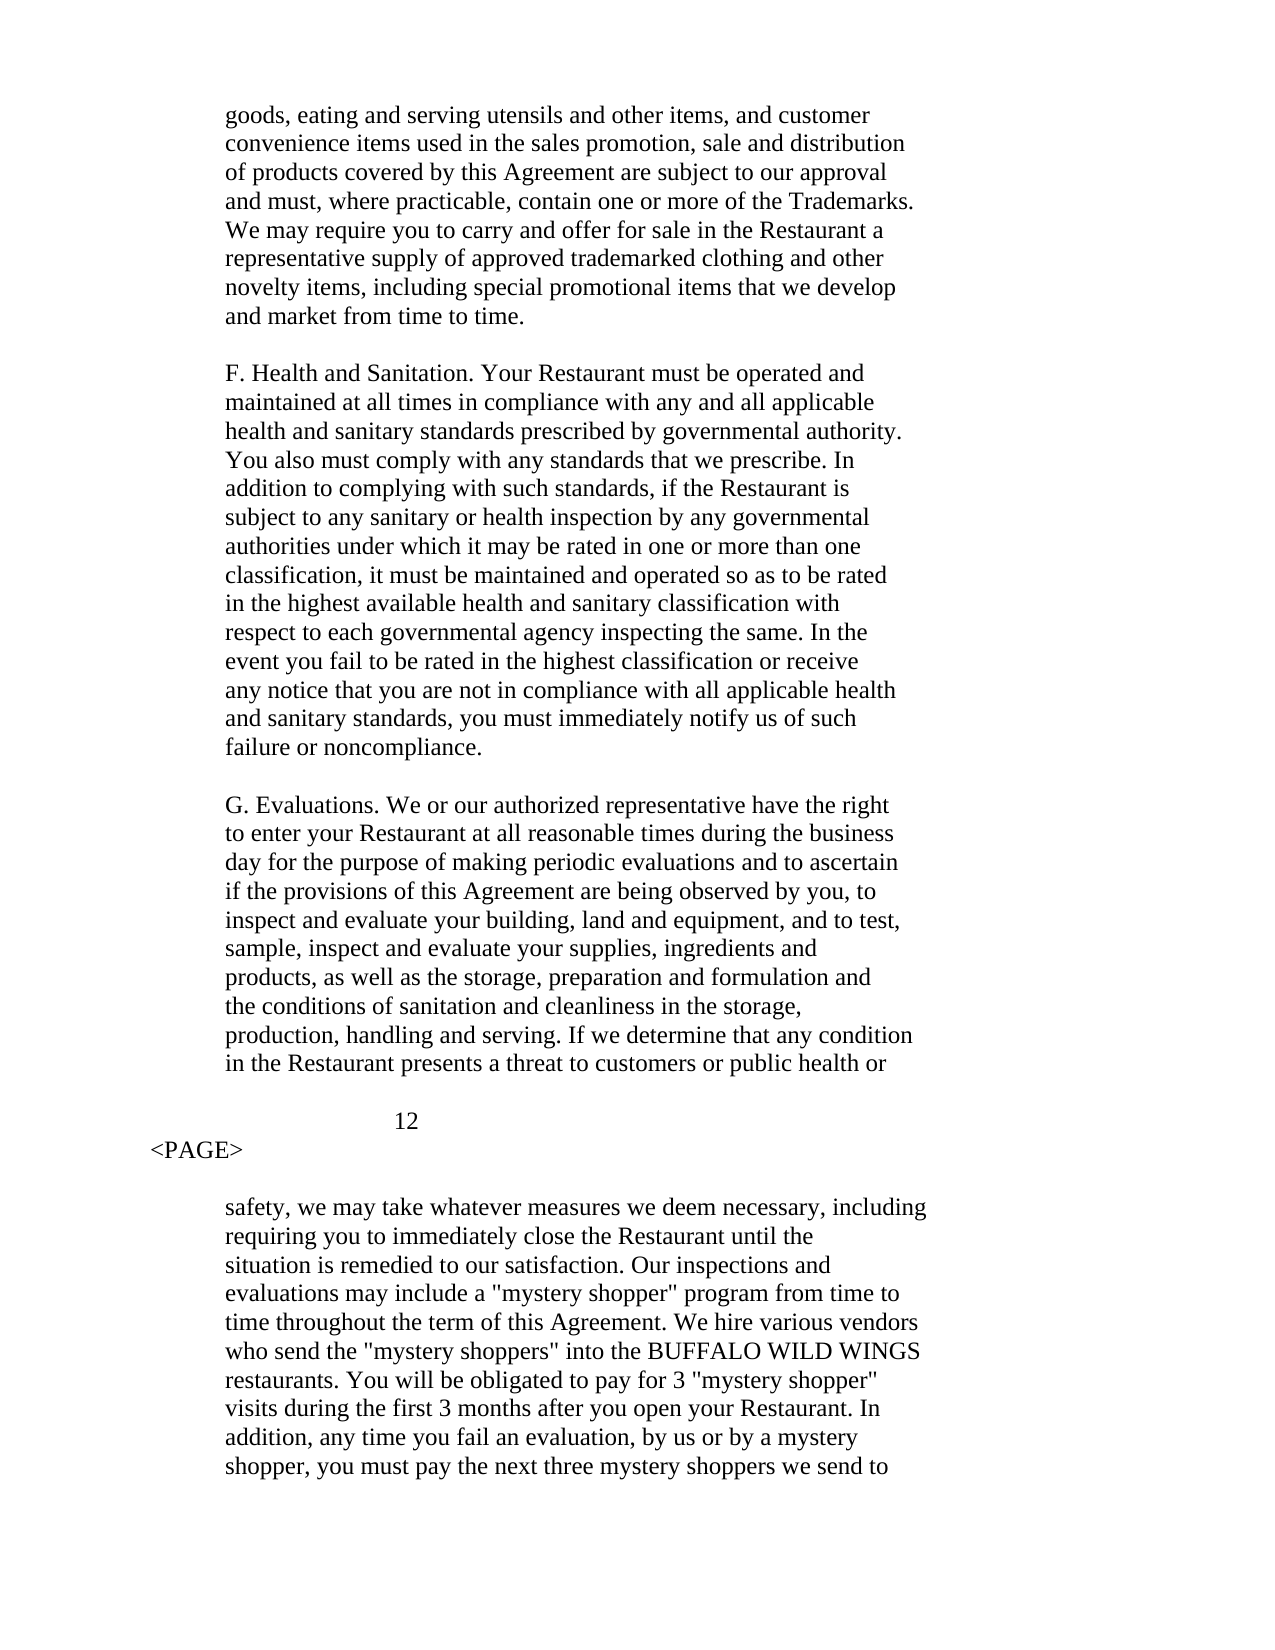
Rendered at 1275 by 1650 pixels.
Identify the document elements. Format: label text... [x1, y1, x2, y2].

text authorities under which it may be rated in one or more than one [150, 531, 1240, 560]
text situation is remedied to our satisfaction. Our inspections and [150, 1250, 1240, 1278]
text the conditions of sanitation and cleanliness in the storage, [150, 991, 1240, 1020]
text and market from time to time. [150, 301, 1240, 330]
text We may require you to carry and offer for sale in the Restaurant a [150, 215, 1240, 243]
text visits during the first 3 months after you open your Restaurant. In [150, 1393, 1240, 1422]
text You also must comply with any standards that we prescribe. In [150, 445, 1240, 473]
text classification, it must be maintained and operated so as to be rated [150, 560, 1240, 588]
text respect to each governmental agency inspecting the same. In the [150, 617, 1240, 646]
text failure or noncompliance. [150, 732, 1240, 761]
text event you fail to be rated in the highest classification or receive [150, 646, 1240, 675]
text subject to any sanitary or health inspection by any governmental [150, 502, 1240, 531]
text addition to complying with such standards, if the Restaurant is [150, 473, 1240, 502]
text any notice that you are not in compliance with all applicable health [150, 675, 1240, 703]
text sample, inspect and evaluate your supplies, ingredients and [150, 933, 1240, 962]
text to enter your Restaurant at all reasonable times during the business [150, 818, 1240, 847]
text safety, we may take whatever measures we deem necessary, including [150, 1192, 1240, 1221]
text day for the purpose of making periodic evaluations and to ascertain [150, 847, 1240, 876]
text in the Restaurant presents a threat to customers or public health or [150, 1048, 1240, 1077]
text goods, eating and serving utensils and other items, and customer [150, 100, 1240, 128]
text who send the "mystery shoppers" into the BUFFALO WILD WINGS [150, 1336, 1240, 1365]
text F. Health and Sanitation. Your Restaurant must be operated and [150, 358, 1240, 387]
text requiring you to immediately close the Restaurant until the [150, 1221, 1240, 1250]
text and must, where practicable, contain one or more of the Trademarks. [150, 186, 1240, 215]
text products, as well as the storage, preparation and formulation and [150, 962, 1240, 991]
text if the provisions of this Agreement are being observed by you, to [150, 876, 1240, 905]
text and sanitary standards, you must immediately notify us of such [150, 703, 1240, 732]
text novelty items, including special promotional items that we develop [150, 272, 1240, 301]
text health and sanitary standards prescribed by governmental authority. [150, 416, 1240, 445]
text inspect and evaluate your building, land and equipment, and to test, [150, 905, 1240, 933]
text time throughout the term of this Agreement. We hire various vendors [150, 1307, 1240, 1336]
text 12 [150, 1106, 1240, 1135]
text G. Evaluations. We or our authorized representative have the right [150, 790, 1240, 818]
text addition, any time you fail an evaluation, by us or by a mystery [150, 1422, 1240, 1451]
text convenience items used in the sales promotion, sale and distribution [150, 128, 1240, 157]
text maintained at all times in compliance with any and all applicable [150, 387, 1240, 416]
text evaluations may include a "mystery shopper" program from time to [150, 1278, 1240, 1307]
text <PAGE> [150, 1135, 1240, 1163]
text in the highest available health and sanitary classification with [150, 588, 1240, 617]
text of products covered by this Agreement are subject to our approval [150, 157, 1240, 186]
text production, handling and serving. If we determine that any condition [150, 1020, 1240, 1048]
text shopper, you must pay the next three mystery shoppers we send to [150, 1451, 1240, 1480]
text representative supply of approved trademarked clothing and other [150, 243, 1240, 272]
text restaurants. You will be obligated to pay for 3 "mystery shopper" [150, 1365, 1240, 1393]
